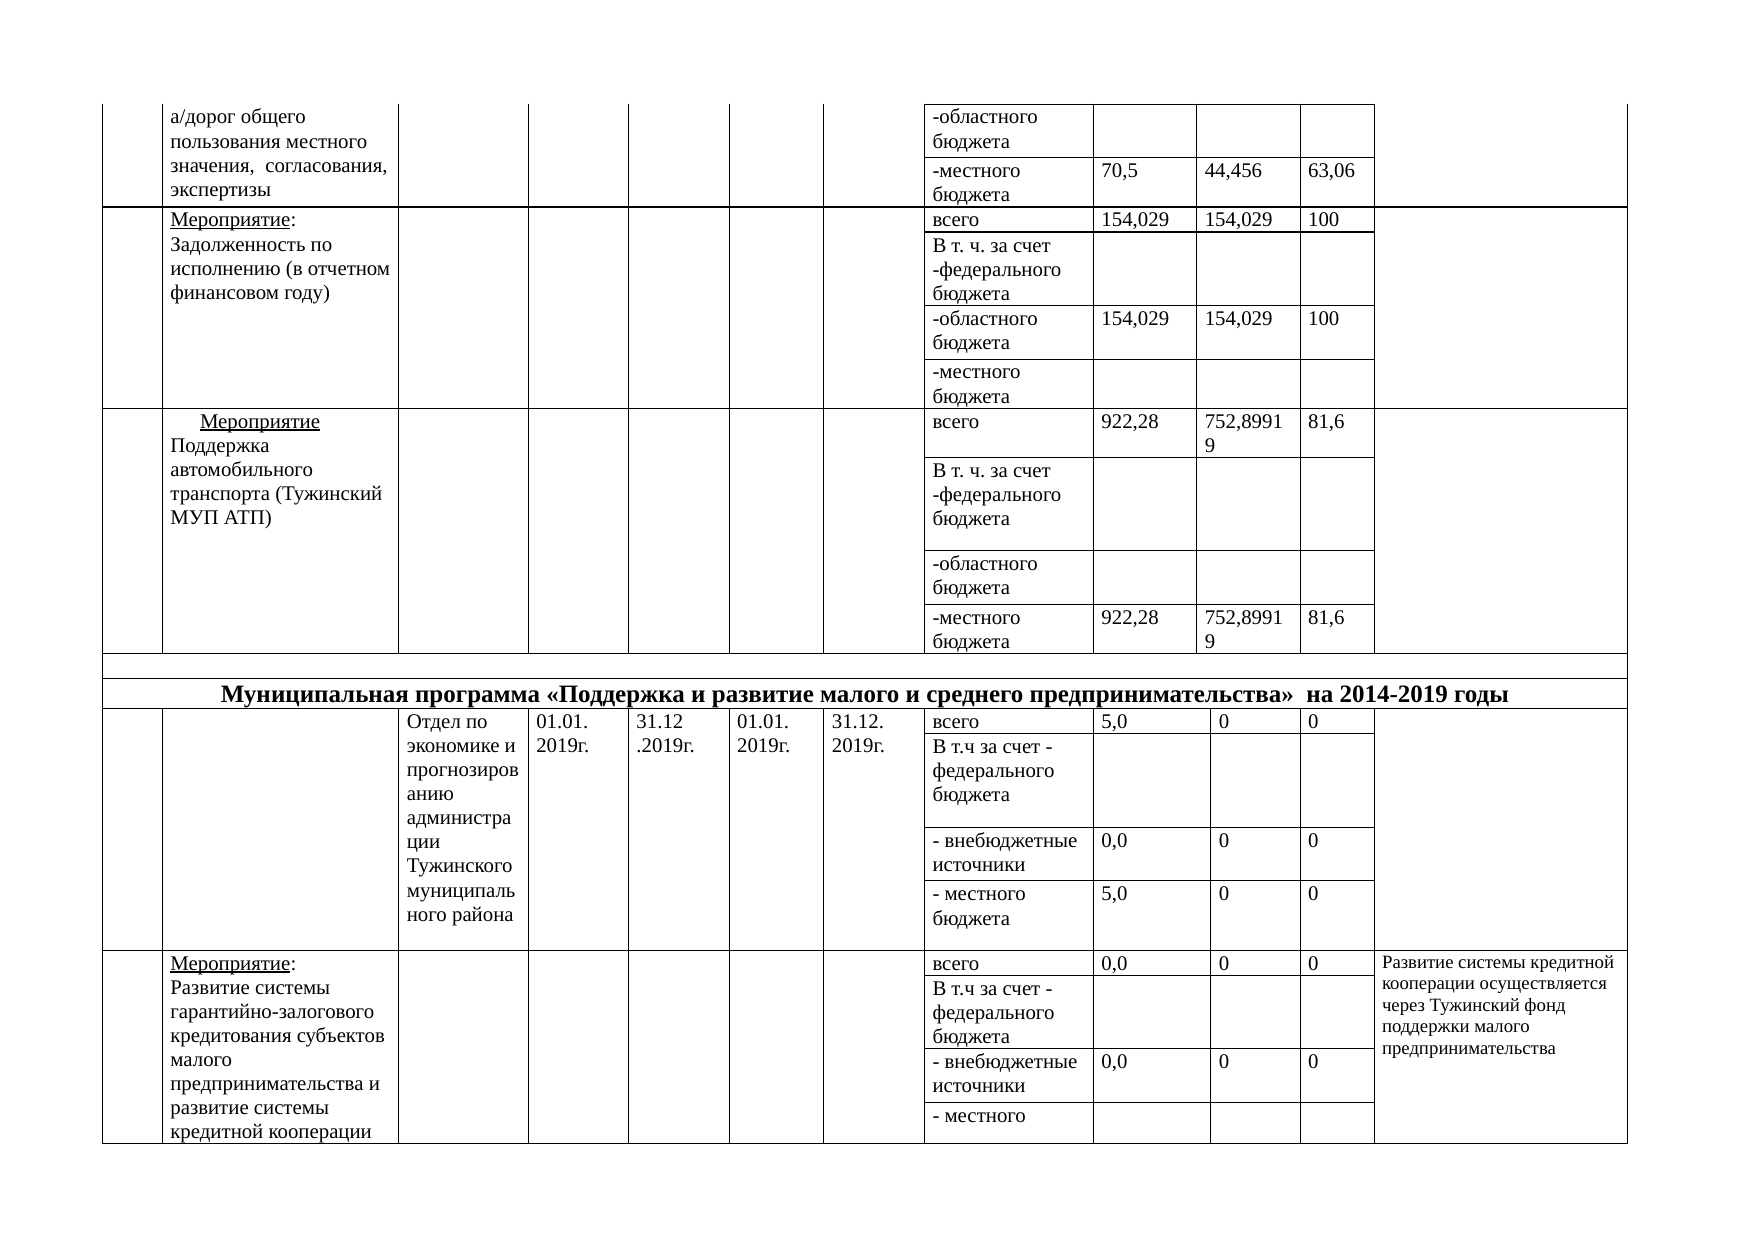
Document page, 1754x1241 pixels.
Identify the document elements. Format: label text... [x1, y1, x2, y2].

table_cell В т.ч за счет -федерального бюджета [925, 976, 1093, 1048]
table_cell [1301, 458, 1374, 550]
table_cell 154,029 [1197, 208, 1300, 231]
table_cell 100 [1301, 208, 1374, 231]
table_cell 0 [1211, 828, 1300, 880]
table_cell [730, 951, 823, 1143]
table_cell 01.01. 2019г. [730, 709, 823, 950]
table_cell [1094, 233, 1196, 305]
table_cell [103, 409, 162, 653]
table_cell [1301, 105, 1374, 157]
table_cell 0 [1301, 1049, 1374, 1102]
table_cell Муниципальная программа «Поддержка и развитие малого и среднего предпринимательства» на 2014-2019 годы [103, 679, 1627, 708]
table_cell -местного бюджета [925, 158, 1093, 206]
table_cell [1375, 208, 1627, 408]
table_cell [1301, 1103, 1374, 1143]
table_cell [730, 409, 823, 653]
table_cell Мероприятие: Развитие системы гарантийно-залогового кредитования субъектов малого предпринимательства и развитие системы кредитной кооперации [163, 951, 398, 1143]
table_cell [1197, 551, 1300, 604]
table_cell Мероприятие: Задолженность по исполнению (в отчетном финансовом году) [163, 208, 398, 408]
table_cell Отдел по экономике и прогнозированию администрации Тужинского муниципального района [399, 709, 528, 950]
table_cell 44,456 [1197, 158, 1300, 206]
table_cell 0 [1211, 881, 1300, 950]
table_cell 154,029 [1197, 306, 1300, 358]
table_cell [1197, 360, 1300, 408]
table_cell [103, 208, 162, 408]
table_cell Развитие системы кредитной кооперации осуществляется через Тужинский фонд поддержки малого предпринимательства [1375, 951, 1627, 1143]
table_cell 922,28 [1094, 409, 1196, 457]
table_cell [824, 951, 924, 1143]
table_cell 81,6 [1301, 605, 1374, 653]
table_cell 63,06 [1301, 158, 1374, 206]
table_cell [1301, 551, 1374, 604]
table_cell [1197, 458, 1300, 550]
table_cell [1211, 976, 1300, 1048]
table_cell 70,5 [1094, 158, 1196, 206]
table_cell [1211, 1103, 1300, 1143]
table_cell 0,0 [1094, 951, 1210, 975]
table_cell [103, 951, 162, 1143]
table_cell 0 [1301, 828, 1374, 880]
table_cell -областного бюджета [925, 105, 1093, 157]
table_cell В т.ч за счет -федерального бюджета [925, 734, 1093, 827]
table_cell всего [925, 951, 1093, 975]
table_cell [629, 208, 729, 408]
table_cell 154,029 [1094, 208, 1196, 231]
table_cell [163, 709, 398, 950]
table_cell [1301, 976, 1374, 1048]
table_cell [529, 409, 628, 653]
table_cell [1094, 1103, 1210, 1143]
table_cell -областного бюджета [925, 551, 1093, 604]
table_cell 752,89919 [1197, 605, 1300, 653]
table_cell [1094, 105, 1196, 157]
table_cell [629, 951, 729, 1143]
table_cell - местного бюджета [925, 1103, 1093, 1143]
table_cell 5,0 [1094, 881, 1210, 950]
table_cell 922,28 [1094, 605, 1196, 653]
table_cell - внебюджетные источники [925, 1049, 1093, 1102]
table_cell 31.12 .2019г. [629, 709, 729, 950]
table_cell [399, 409, 528, 653]
table_cell 0 [1301, 881, 1374, 950]
table_cell [824, 208, 924, 408]
table_cell всего [925, 208, 1093, 231]
table_cell [1094, 458, 1196, 550]
table_cell - местного бюджета [925, 881, 1093, 950]
table_cell [1301, 734, 1374, 827]
table_cell В т. ч. за счет -федерального бюджета [925, 233, 1093, 305]
table_cell [529, 951, 628, 1143]
table_cell В т. ч. за счет -федерального бюджета [925, 458, 1093, 550]
table_cell 752,89919 [1197, 409, 1300, 457]
table_cell [730, 208, 823, 408]
table_cell [1375, 709, 1627, 950]
table_cell [1094, 360, 1196, 408]
table_cell [1197, 105, 1300, 157]
table_cell 0 [1211, 951, 1300, 975]
table_cell [1301, 360, 1374, 408]
table_cell [103, 709, 162, 950]
table_cell 0,0 [1094, 1049, 1210, 1102]
table_cell [1094, 551, 1196, 604]
table_cell [529, 208, 628, 408]
table_cell [1094, 976, 1210, 1048]
table_cell -местного бюджета [925, 605, 1093, 653]
table_cell [629, 409, 729, 653]
table_cell всего [925, 409, 1093, 457]
table_cell [824, 409, 924, 653]
table_cell 100 [1301, 306, 1374, 358]
table_cell 0 [1301, 951, 1374, 975]
table_cell всего [925, 709, 1093, 733]
table_cell 5,0 [1094, 709, 1210, 733]
table_cell [399, 208, 528, 408]
table_cell 81,6 [1301, 409, 1374, 457]
table_cell -областного бюджета [925, 306, 1093, 358]
table_cell [1094, 734, 1210, 827]
table_cell 01.01. 2019г. [529, 709, 628, 950]
table_cell -местного бюджета [925, 360, 1093, 408]
table_cell 154,029 [1094, 306, 1196, 358]
table_cell [399, 951, 528, 1143]
table_cell Мероприятие Поддержка автомобильного транспорта (Тужинский МУП АТП) [163, 409, 398, 653]
table_cell 0 [1211, 709, 1300, 733]
table_cell 0,0 [1094, 828, 1210, 880]
table_cell [1211, 734, 1300, 827]
table_cell [1375, 409, 1627, 653]
table_cell 31.12. 2019г. [824, 709, 924, 950]
table_cell [103, 654, 1627, 678]
table_cell [1301, 233, 1374, 305]
table_cell - внебюджетные источники [925, 828, 1093, 880]
table_cell [1197, 233, 1300, 305]
table_cell 0 [1301, 709, 1374, 733]
table_cell 0 [1211, 1049, 1300, 1102]
